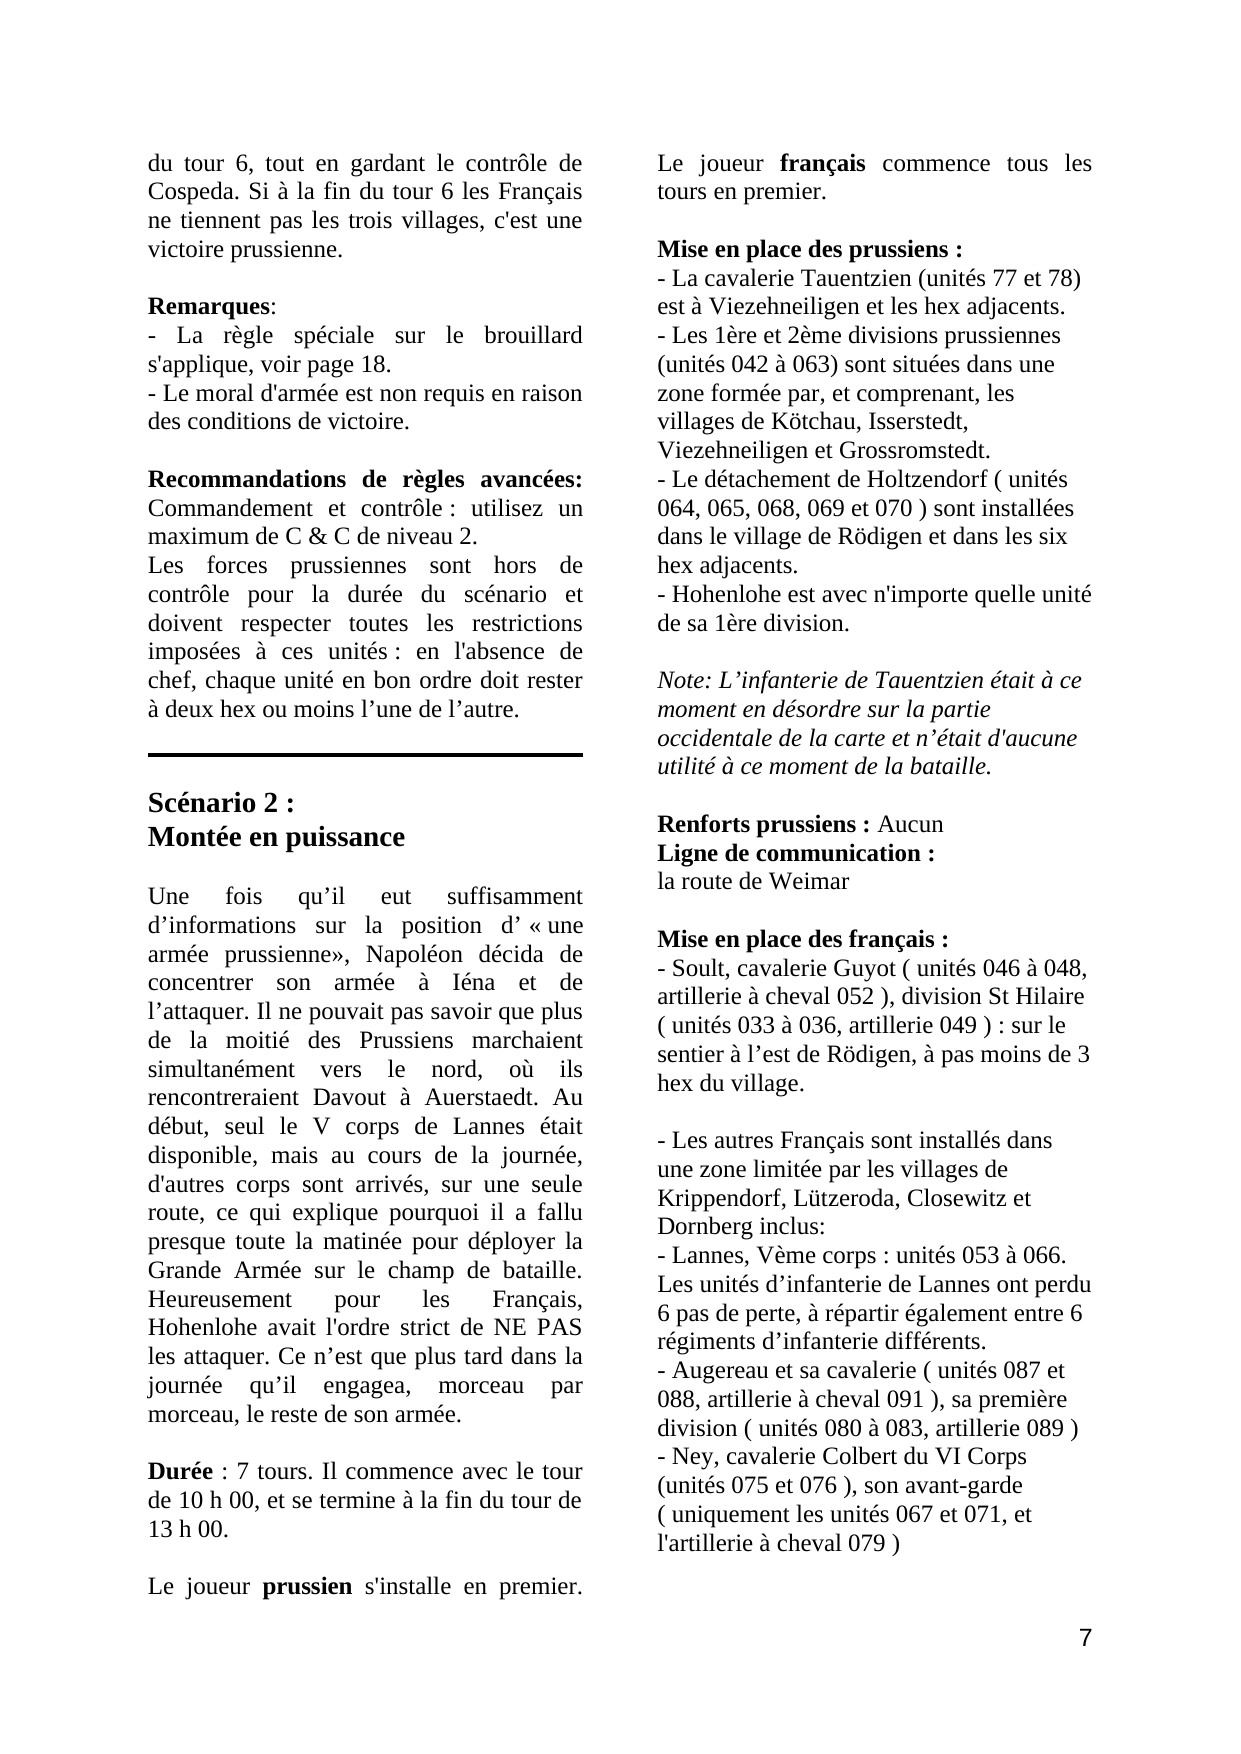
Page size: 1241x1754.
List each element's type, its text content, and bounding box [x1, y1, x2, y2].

text Mise en place des français : - Soult, cavalerie Guyot ( unités 046 à 048, artillerie à cheval 052 ), division St Hilaire ( unités 033 à 036, artillerie 049 ) : sur le sentier à l’est de Rödigen, à pas moins de 3 hex du village. [657, 924, 1093, 1096]
text la route de Weimar [657, 866, 1093, 895]
text Montée en puissance [148, 819, 583, 852]
text - Les autres Français sont installés dans une zone limitée par les villages de Krippendorf, Lützeroda, Closewitz et Dornberg inclus: - Lannes, Vème corps : unités 053 à 066. Les unités d’infanterie de Lannes ont perdu 6 pas de perte, à répartir également entre 6 régiments d’infanterie différents. - Augereau et sa cavalerie ( unités 087 et 088, artillerie à cheval 091 ), sa première division ( unités 080 à 083, artillerie 089 ) - Ney, cavalerie Colbert du VI Corps (unités 075 et 076 ), son avant-garde ( uniquement les unités 067 et 071, et l'artillerie à cheval 079 ) [657, 1096, 1093, 1556]
text Le joueur prussien s'installe en premier. Le joueur français commence tous les tours en premier. [657, 148, 1093, 205]
text Une fois qu’il eut suffisamment d’informations sur la position d’ « une armée prussienne», Napoléon décida de concentrer son armée à Iéna et de l’attaquer. Il ne pouvait pas savoir que plus de la moitié des Prussiens marchaient simultanément vers le nord, où ils rencontreraient Davout à Auerstaedt. Au début, seul le V corps de Lannes était disponible, mais au cours de la journée, d'autres corps sont arrivés, sur une seule route, ce qui explique pourquoi il a fallu presque toute la matinée pour déployer la Grande Armée sur le champ de bataille. Heureusement pour les Français, Hohenlohe avait l'ordre strict de NE PAS les attaquer. Ce n’est que plus tard dans la journée qu’il engagea, morceau par morceau, le reste de son armée. [148, 881, 583, 1427]
text Scénario 2 : [148, 785, 583, 819]
text Le joueur prussien s'installe en premier. Le joueur français commence tous les tours en premier. [148, 1542, 583, 1600]
text - La cavalerie Tauentzien (unités 77 et 78) est à Viezehneiligen et les hex adjacents. - Les 1ère et 2ème divisions prussiennes (unités 042 à 063) sont situées dans une zone formée par, et comprenant, les villages de Kötchau, Isserstedt, Viezehneiligen et Grossromstedt. - Le détachement de Holtzendorf ( unités 064, 065, 068, 069 et 070 ) sont installées dans le village de Rödigen et dans les six hex adjacents. - Hohenlohe est avec n'importe quelle unité de sa 1ère division. Note: L’infanterie de Tauentzien était à ce moment en désordre sur la partie occidentale de la carte et n’était d'aucune utilité à ce moment de la bataille. Renforts prussiens : Aucun Ligne de communication : [657, 263, 1093, 866]
text Les forces prussiennes sont hors de contrôle pour la durée du scénario et doivent respecter toutes les restrictions imposées à ces unités : en l'absence de chef, chaque unité en bon ordre doit rester à deux hex ou moins l’une de l’autre. [148, 550, 583, 723]
text Recommandations de règles avancées: Commandement et contrôle : utilisez un maximum de C & C de niveau 2. [148, 464, 583, 550]
text - Le moral d'armée est non requis en raison des conditions de victoire. [148, 378, 583, 435]
text Remarques: - La règle spéciale sur le brouillard s'applique, voir page 18. [148, 291, 583, 378]
text Durée : 7 tours. Il commence avec le tour de 10 h 00, et se termine à la fin du tour de 13 h 00. [148, 1456, 583, 1542]
text Mise en place des prussiens : [657, 234, 1093, 263]
